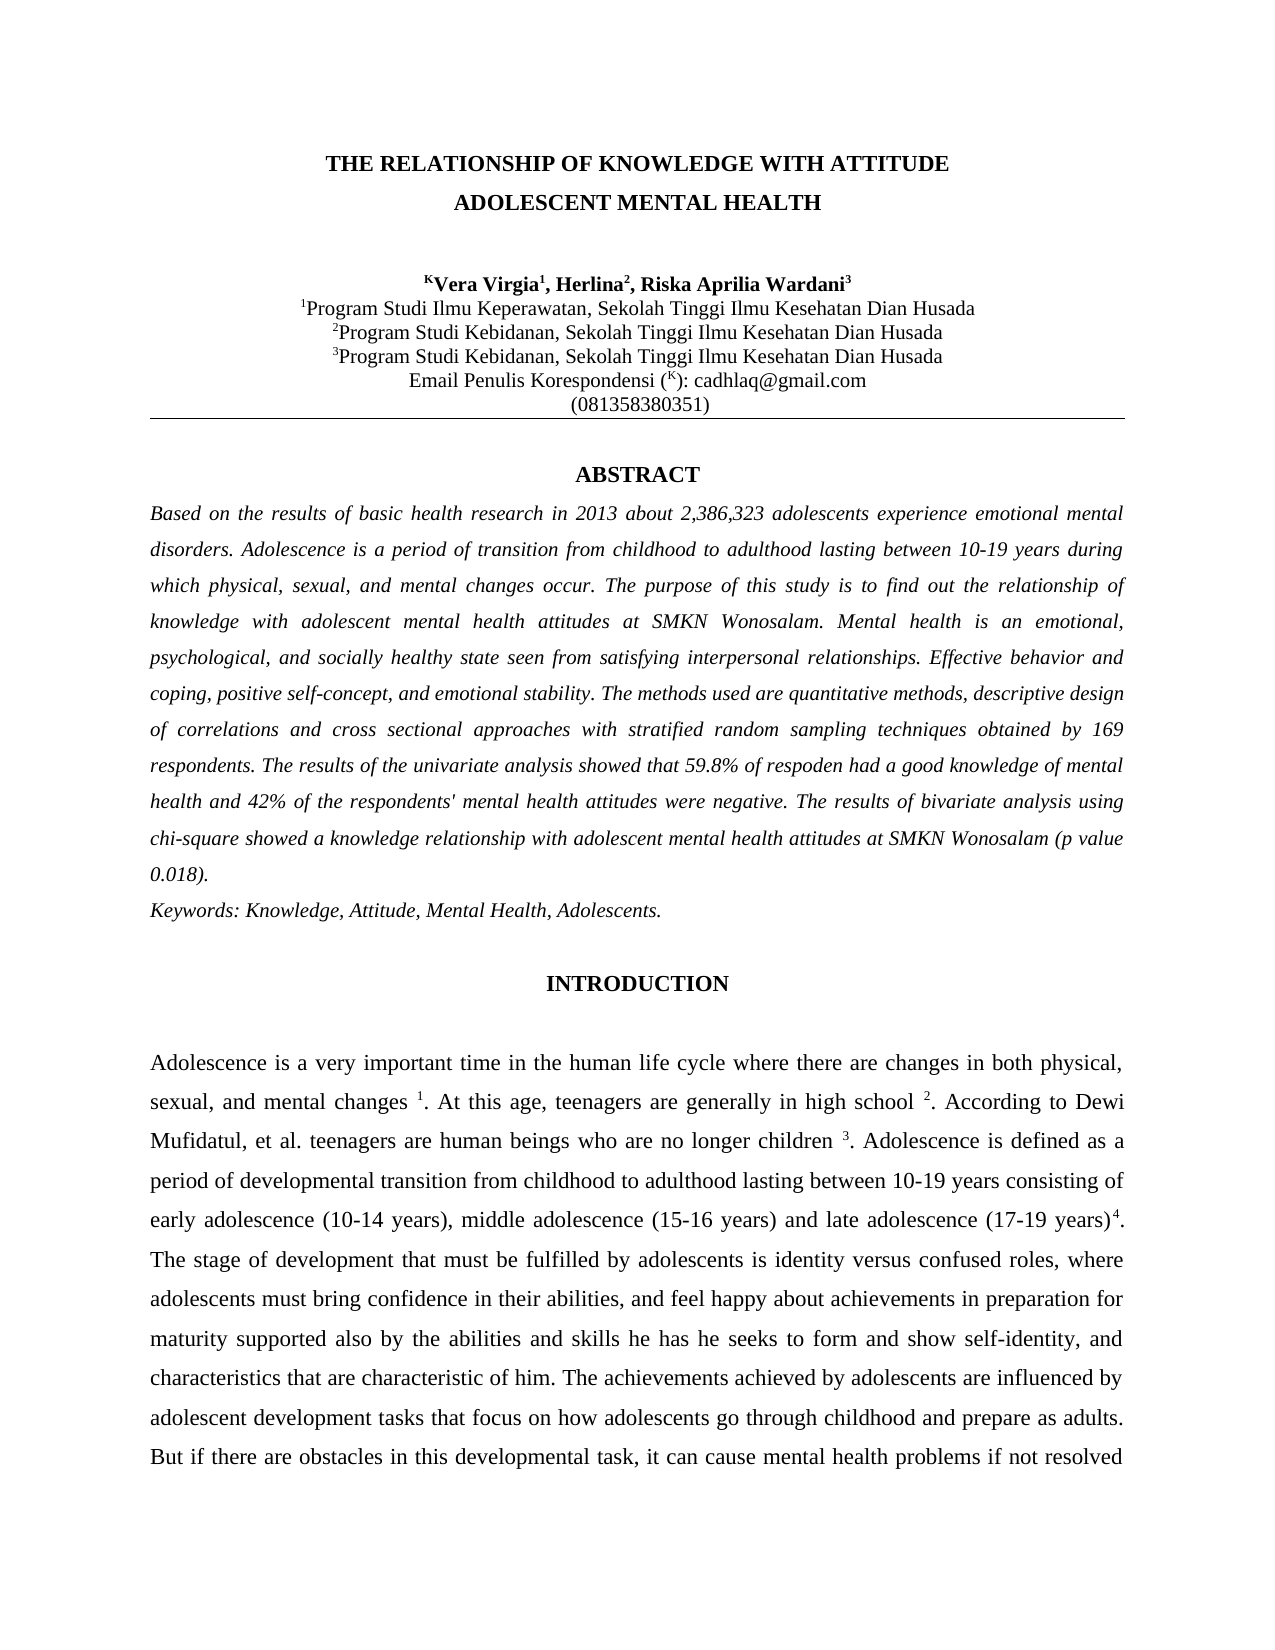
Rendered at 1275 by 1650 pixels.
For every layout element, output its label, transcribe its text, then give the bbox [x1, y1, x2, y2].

text INTRODUCTION [150, 969, 1125, 996]
text (081358380351) [150, 392, 1125, 418]
text Based on the results of basic health research in 2013 about 2,386,323 adolescents experience emotional mental disorders. Adolescence is a period of transition from childhood to adulthood lasting between 10-19 years during which physical, sexual, and mental changes occur. The purpose of this study is to find out the relationship of knowledge with adolescent mental health attitudes at SMKN Wonosalam. Mental health is an emotional, psychological, and socially healthy state seen from satisfying interpersonal relationships. Effective behavior and coping, positive self-concept, and emotional stability. The methods used are quantitative methods, descriptive design of correlations and cross sectional approaches with stratified random sampling techniques obtained by 169 respondents. The results of the univariate analysis showed that 59.8% of respoden had a good knowledge of mental health and 42% of the respondents' mental health attitudes were negative. The results of bivariate analysis using chi-square showed a knowledge relationship with adolescent mental health attitudes at SMKN Wonosalam (p value 0.018). [150, 501, 1125, 886]
text 3Program Studi Kebidanan, Sekolah Tinggi Ilmu Kesehatan Dian Husada [150, 344, 1125, 368]
text KVera Virgia1, Herlina2, Riska Aprilia Wardani3 [150, 272, 1125, 296]
text Keywords: Knowledge, Attitude, Mental Health, Adolescents. [150, 897, 1125, 922]
text ADOLESCENT MENTAL HEALTH [150, 189, 1125, 216]
text ABSTRACT [150, 462, 1125, 488]
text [150, 1048, 1125, 1470]
text THE RELATIONSHIP OF KNOWLEDGE WITH ATTITUDE [150, 150, 1125, 176]
text 2Program Studi Kebidanan, Sekolah Tinggi Ilmu Kesehatan Dian Husada [150, 320, 1125, 344]
text 1Program Studi Ilmu Keperawatan, Sekolah Tinggi Ilmu Kesehatan Dian Husada [150, 296, 1125, 320]
text Email Penulis Korespondensi (K): cadhlaq@gmail.com [150, 368, 1125, 392]
